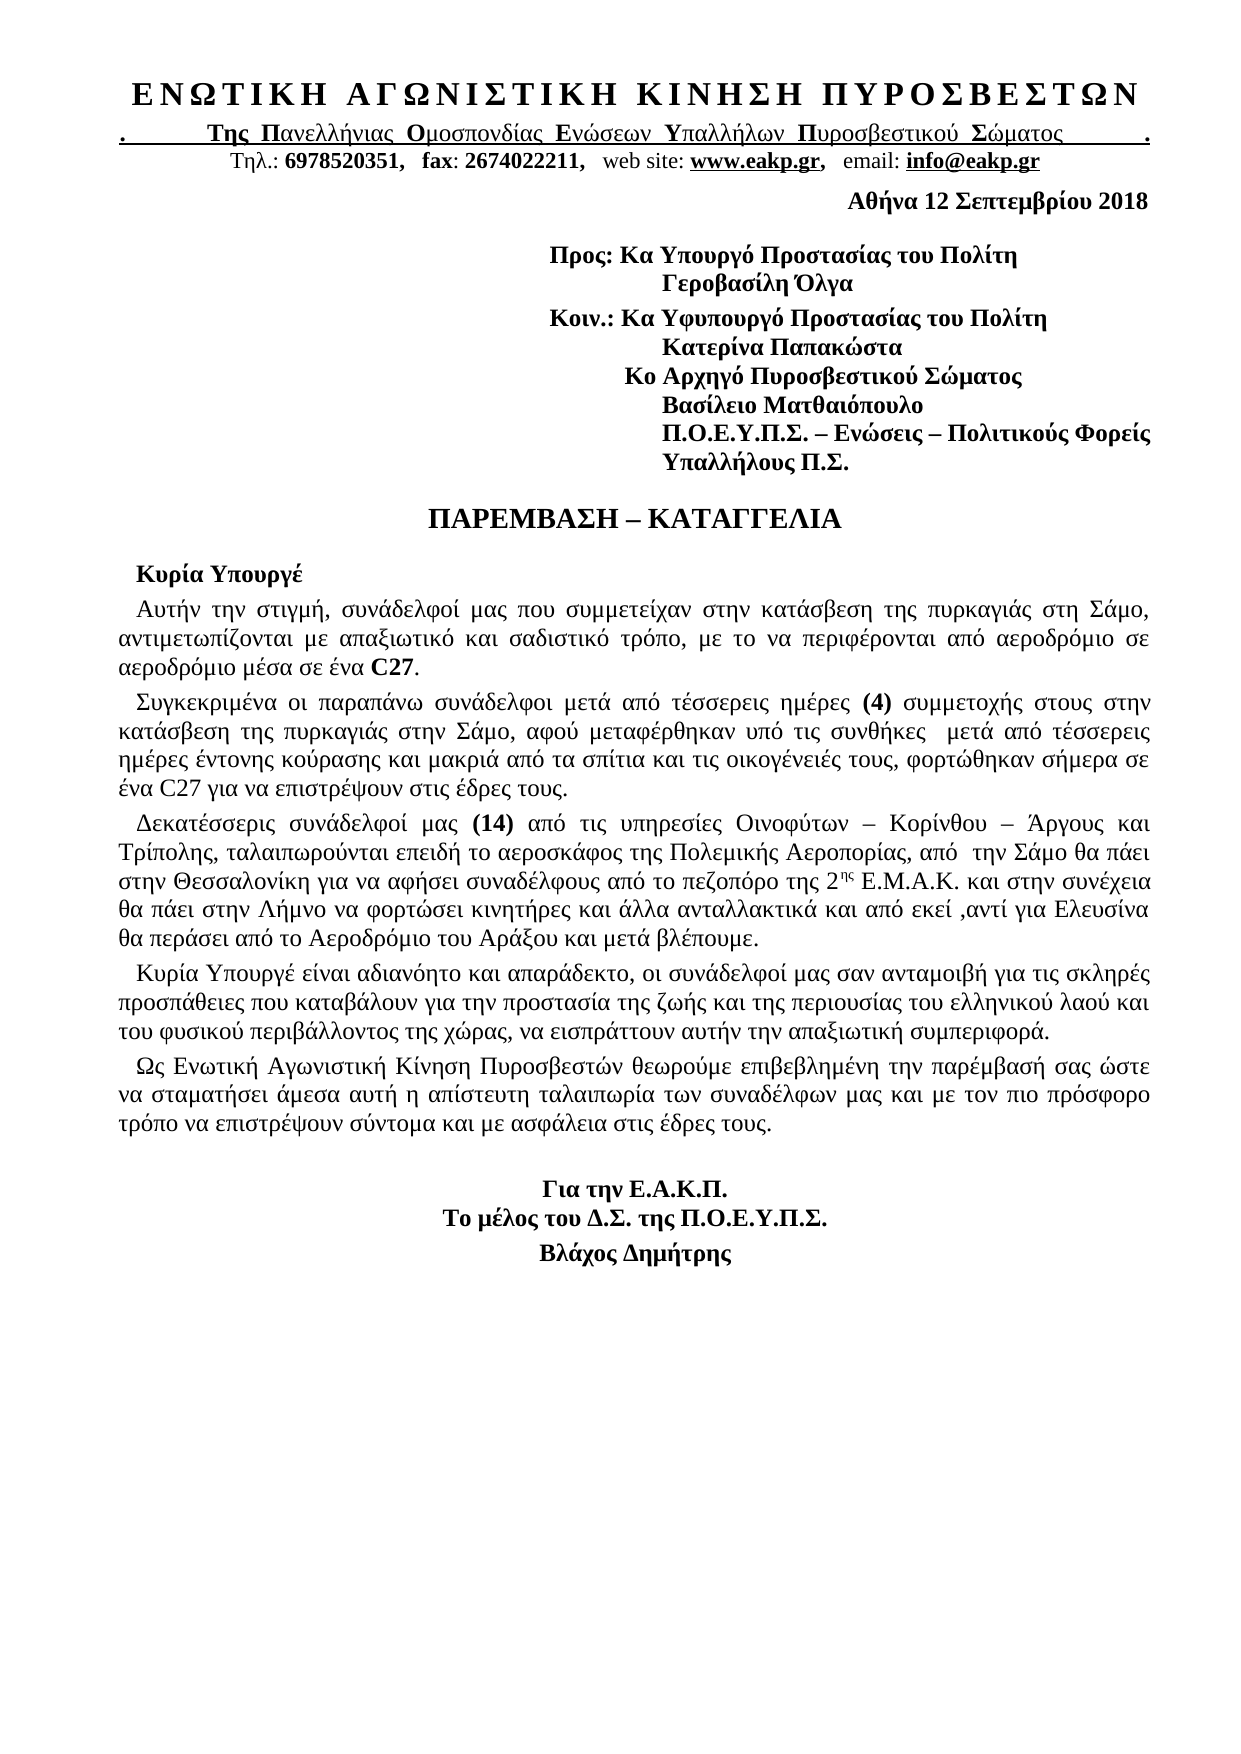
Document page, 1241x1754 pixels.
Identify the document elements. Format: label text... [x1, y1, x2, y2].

text . Της Πανελλήνιας Ομοσπονδίας Ενώσεων Υπαλλήλων Πυροσβεστικού Σώματος . [118, 118, 1152, 147]
text ΠΑΡΕΜΒΑΣΗ – ΚΑΤΑΓΓΕΛΙΑ [118, 501, 1152, 534]
text Αθήνα 12 Σεπτεμβρίου 2018 [118, 186, 1152, 215]
text Για την Ε.Α.Κ.Π. [118, 1174, 1152, 1203]
text Π.Ο.Ε.Υ.Π.Σ. – Ενώσεις – Πολιτικούς Φορείς [118, 418, 1152, 447]
text Κατερίνα Παπακώστα [118, 332, 1152, 361]
text Δεκατέσσερις συνάδελφοί μας (14) από τις υπηρεσίες Οινοφύτων – Κορίνθου – Άργους και Τρίπολης, ταλαιπωρούνται επειδή το αεροσκάφος της Πολεμικής Αεροπορίας, από την Σάμο θα πάει στην Θεσσαλονίκη για να αφήσει συναδέλφους από το πεζοπόρο της 2ης Ε.Μ.Α.Κ. και στην συνέχεια θα πάει στην Λήμνο να φορτώσει κινητήρες και άλλα ανταλλακτικά και από εκεί ,αντί για Ελευσίνα θα περάσει από το Αεροδρόμιο του Αράξου και μετά βλέπουμε. [118, 808, 1152, 952]
text Ως Ενωτική Αγωνιστική Κίνηση Πυροσβεστών θεωρούμε επιβεβλημένη την παρέμβασή σας ώστε να σταματήσει άμεσα αυτή η απίστευτη ταλαιπωρία των συναδέλφων μας και με τον πιο πρόσφορο τρόπο να επιστρέψουν σύντομα και με ασφάλεια στις έδρες τους. [118, 1051, 1152, 1137]
text ΕΝΩΤΙΚΗ ΑΓΩΝΙΣΤΙΚΗ ΚΙΝΗΣΗ ΠΥΡΟΣΒΕΣΤΩΝ [118, 74, 1152, 112]
text Γεροβασίλη Όλγα [118, 268, 1152, 297]
text Βλάχος Δημήτρης [118, 1238, 1152, 1267]
text Κυρία Υπουργέ είναι αδιανόητο και απαράδεκτο, οι συνάδελφοί μας σαν ανταμοιβή για τις σκληρές προσπάθειες που καταβάλουν για την προστασία της ζωής και της περιουσίας του ελληνικού λαού και του φυσικού περιβάλλοντος της χώρας, να εισπράττουν αυτήν την απαξιωτική συμπεριφορά. [118, 958, 1152, 1044]
text Συγκεκριμένα οι παραπάνω συνάδελφοι μετά από τέσσερεις ημέρες (4) συμμετοχής στους στην κατάσβεση της πυρκαγιάς στην Σάμο, αφού μεταφέρθηκαν υπό τις συνθήκες μετά από τέσσερεις ημέρες έντονης κούρασης και μακριά από τα σπίτια και τις οικογένειές τους, φορτώθηκαν σήμερα σε ένα C27 για να επιστρέψουν στις έδρες τους. [118, 687, 1152, 802]
text Τηλ.: 6978520351, fax: 2674022211, web site: www.eakp.gr, email: info@eakp.gr [118, 147, 1152, 173]
text Αυτήν την στιγμή, συνάδελφοί μας που συμμετείχαν στην κατάσβεση της πυρκαγιάς στη Σάμο, αντιμετωπίζονται με απαξιωτικό και σαδιστικό τρόπο, με το να περιφέρονται από αεροδρόμιο σε αεροδρόμιο μέσα σε ένα C27. [118, 594, 1152, 681]
text Υπαλλήλους Π.Σ. [118, 447, 1152, 476]
text Το μέλος του Δ.Σ. της Π.Ο.Ε.Υ.Π.Σ. [118, 1203, 1152, 1232]
text Βασίλειο Ματθαιόπουλο [118, 390, 1152, 418]
text Κοιν.: Κα Υφυπουργό Προστασίας του Πολίτη [118, 303, 1152, 332]
text Κυρία Υπουργέ [118, 559, 1152, 588]
text Προς: Κα Υπουργό Προστασίας του Πολίτη [118, 240, 1152, 268]
text Κο Αρχηγό Πυροσβεστικού Σώματος [118, 361, 1152, 390]
